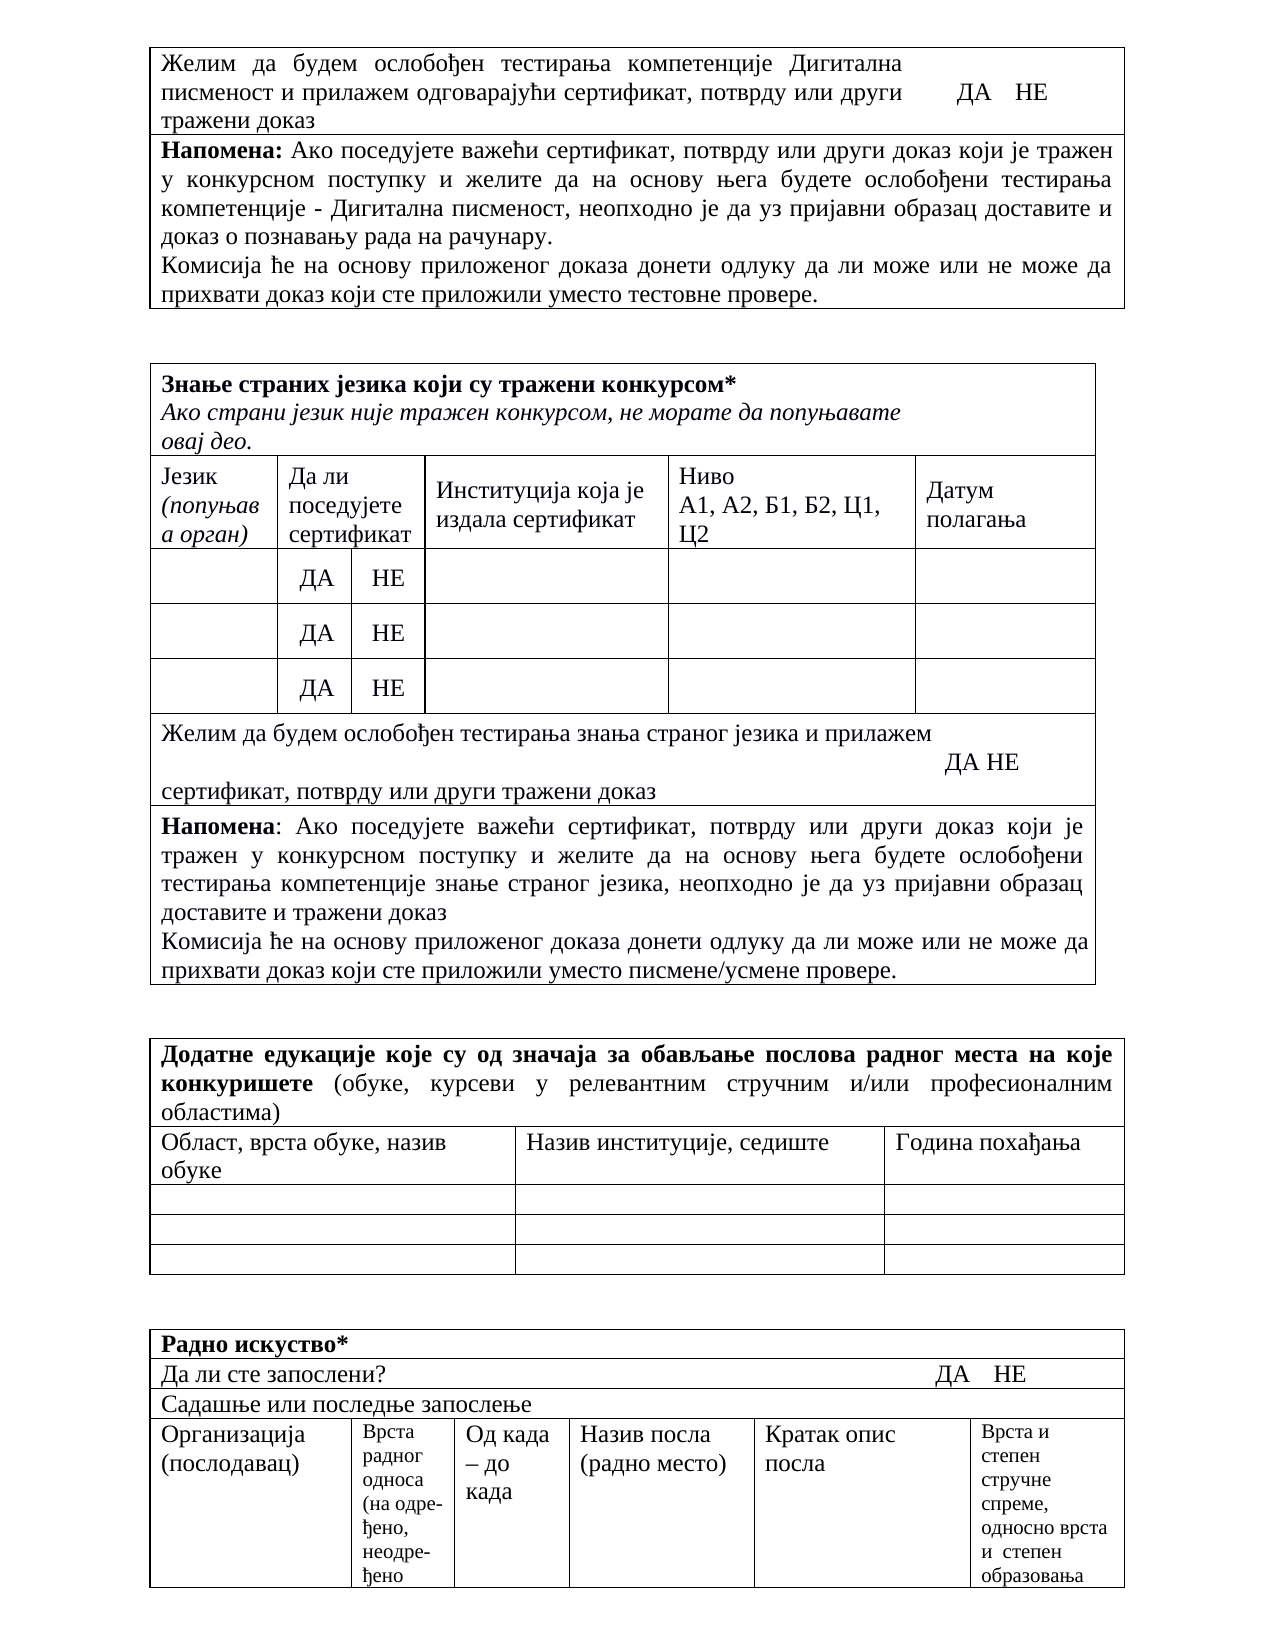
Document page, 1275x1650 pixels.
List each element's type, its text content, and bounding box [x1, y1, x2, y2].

table_cell [426, 659, 668, 712]
table_cell НЕ [981, 1359, 1124, 1388]
table_cell Језик (попуњава орган) [151, 456, 277, 547]
table_cell [426, 604, 668, 657]
table_cell [669, 549, 915, 602]
table_cell НЕ [352, 659, 424, 712]
table_cell [669, 604, 915, 657]
table_cell [426, 549, 668, 602]
table_cell [151, 1245, 515, 1273]
table_cell [885, 1245, 1124, 1273]
table_cell ДА [278, 549, 351, 602]
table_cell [352, 1419, 454, 1587]
table_header Додатне едукације које су од значаја за обављање послова радног места на које конкуришете (обуке, курсеви у релевантним стручним и/или професионалним областима) [151, 1039, 1124, 1126]
table_cell НЕ [1003, 48, 1124, 134]
table_cell Садашње или последње запослење [151, 1389, 1124, 1418]
table_cell [151, 604, 277, 657]
table_cell [916, 604, 1095, 657]
table_cell [516, 1185, 884, 1214]
table_cell Желим да будем ослобођен тестирања знања страног језика и прилажем ДА НЕ сертификат, потврду или други тражени доказ [151, 714, 1095, 805]
table_cell [516, 1245, 884, 1273]
table_cell ДА [914, 48, 1003, 134]
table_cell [971, 1419, 1124, 1587]
table_cell ДА [278, 604, 351, 657]
table_cell НЕ [352, 604, 424, 657]
table_cell [151, 549, 277, 602]
table_cell ДА [278, 659, 351, 712]
table_header Радно искуство* [151, 1330, 1124, 1358]
table_cell [885, 1215, 1124, 1244]
table_cell Желим да будем ослобођен тестирања компетенције Дигитална писменост и прилажем одговарајући сертификат, потврду или други тражени доказ [151, 48, 914, 134]
table_cell Напомена: Ако поседујете важећи сертификат, потврду или други доказ који је тражен у конкурсном поступку и желите да на основу њега будете ослобођени тестирања компетенције - Дигитална писменост, неопходно је да уз пријавни образац доставите и доказ о познавању рада на рачунару. Комисија ће на основу приложеног доказа донети одлуку да ли може или не може да прихвати доказ који сте приложили уместо тестовне провере. [151, 135, 1124, 308]
table_cell [669, 659, 915, 712]
table_cell ДА [893, 1359, 981, 1388]
table_cell Кратак опис посла [755, 1419, 970, 1587]
table_cell [916, 659, 1095, 712]
table_cell Напомена: Ако поседујете важећи сертификат, потврду или други доказ који је тражен у конкурсном поступку и желите да на основу њега будете ослобођени тестирања компетенције знање страног језика, неопходно је да уз пријавни образац доставите и тражени доказ Комисија ће на основу приложеног доказа донети одлуку да ли може или не може да прихвати доказ који сте приложили уместо писмене/усмене провере. [151, 806, 1095, 983]
table_cell [916, 549, 1095, 602]
table_cell Да ли поседујете сертификат [278, 456, 424, 547]
table_cell НЕ [352, 549, 424, 602]
table_cell [516, 1215, 884, 1244]
table_cell Ниво А1, А2, Б1, Б2, Ц1, Ц2 [669, 456, 915, 547]
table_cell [151, 1419, 351, 1587]
table_cell Датум полагања [916, 456, 1095, 547]
table_cell [885, 1185, 1124, 1214]
table_cell [151, 1185, 515, 1214]
table_cell [151, 1215, 515, 1244]
table_header [916, 364, 1095, 455]
table_cell Институција која је издала сертификат [426, 456, 668, 547]
table_header Знање страних језика који су тражени конкурсом* Ако страни језик није тражен конкурсом, не морате да попуњавате овај део. [151, 364, 916, 455]
table_cell [151, 659, 277, 712]
table_cell Назив институције, седиште [516, 1127, 884, 1184]
table_cell Област, врста обуке, назив обуке [151, 1127, 515, 1184]
table_cell Година похађања [885, 1127, 1124, 1184]
table_cell Од када – до када [455, 1419, 569, 1587]
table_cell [570, 1419, 754, 1587]
table_cell Да ли сте запослени? [151, 1359, 893, 1388]
